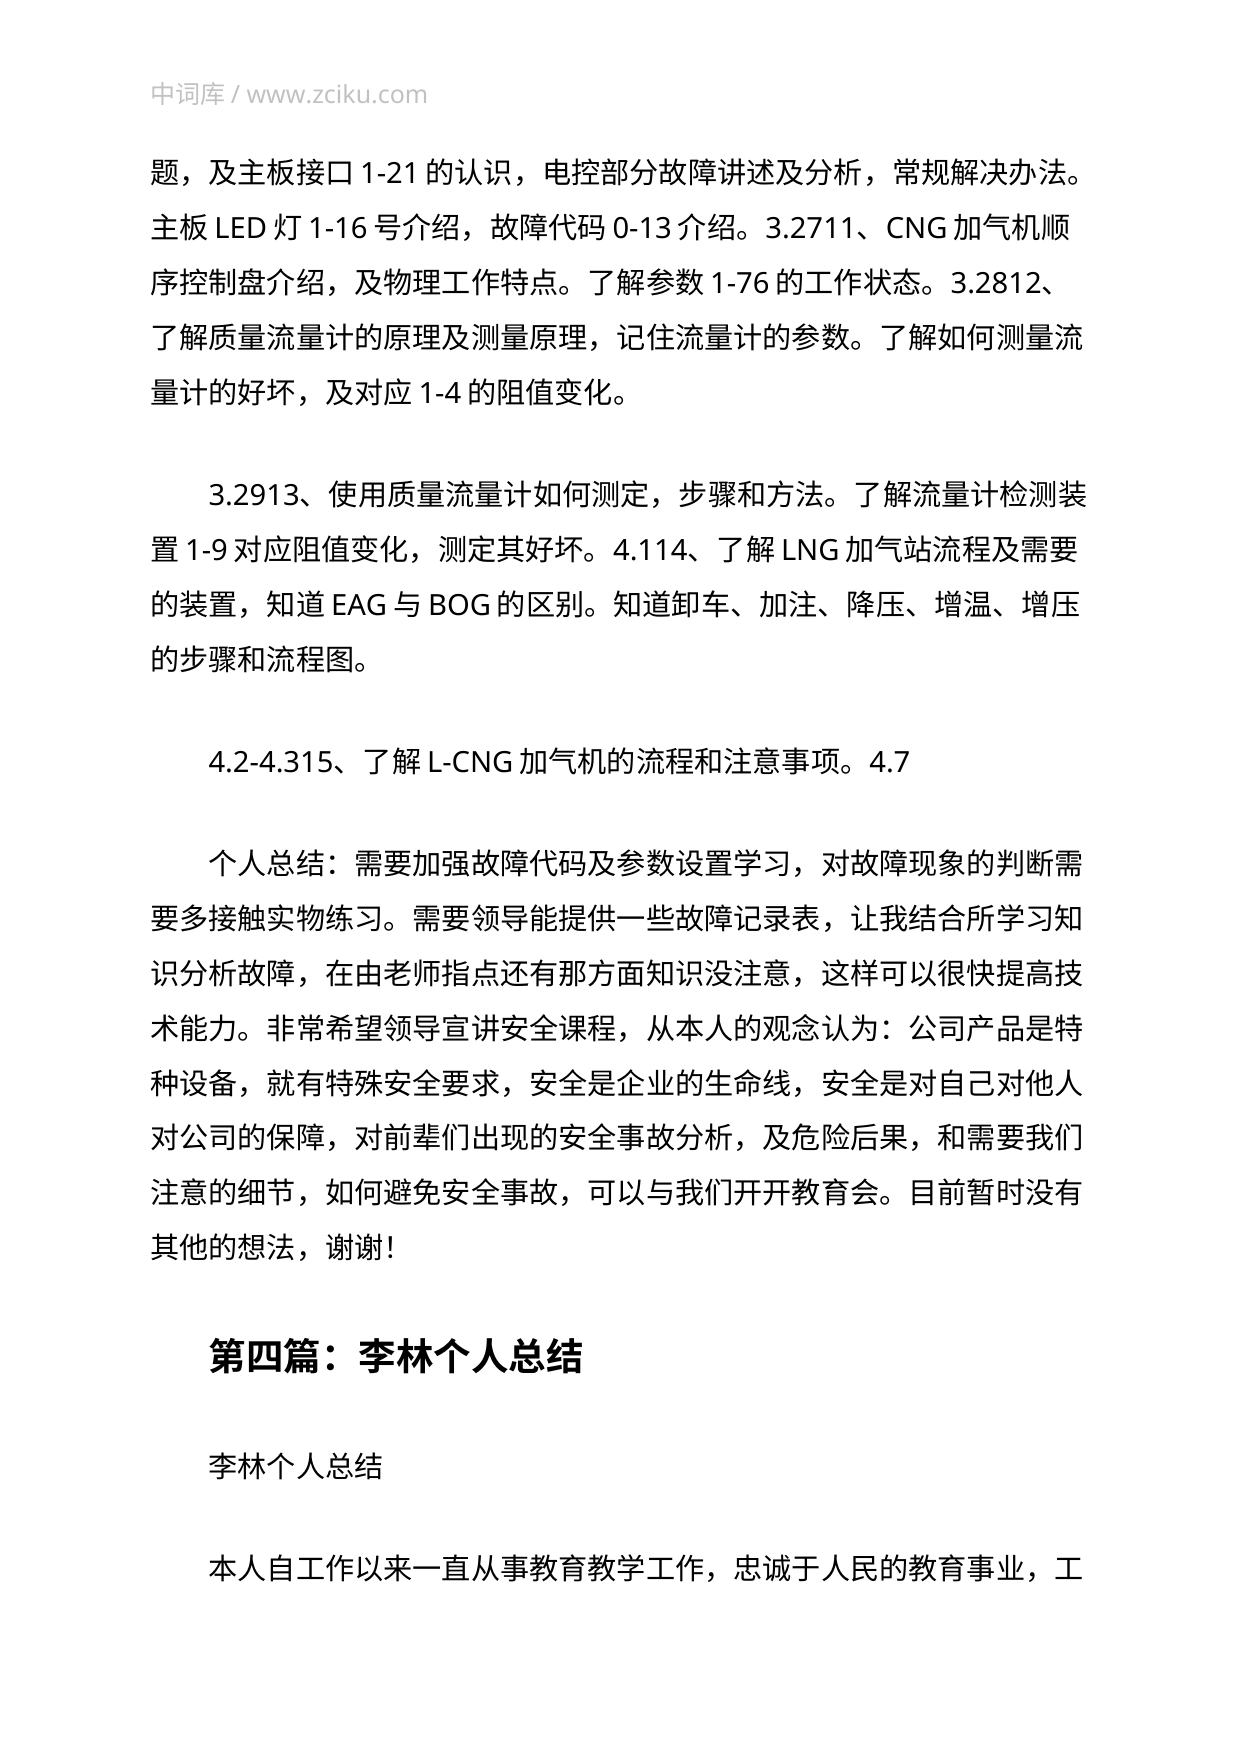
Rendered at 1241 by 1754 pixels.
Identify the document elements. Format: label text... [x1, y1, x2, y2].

text 4.2-4.315、了解L-CNG加气机的流程和注意事项。4.7 [150, 739, 1090, 781]
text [150, 1546, 1090, 1588]
text 李林个人总结 [150, 1444, 1090, 1486]
text 3.2913、使用质量流量计如何测定，步骤和方法。了解流量计检测装置1-9对应阻值变化，测定其好坏。4.114、了解LNG加气站流程及需要的装置，知道EAG与BOG的区别。知道卸车、加注、降压、增温、增压的步骤和流程图。 [150, 472, 1090, 679]
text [150, 150, 1090, 412]
text 第四篇：李林个人总结 [150, 1327, 1090, 1381]
text 个人总结：需要加强故障代码及参数设置学习，对故障现象的判断需要多接触实物练习。需要领导能提供一些故障记录表，让我结合所学习知识分析故障，在由老师指点还有那方面知识没注意，这样可以很快提高技术能力。非常希望领导宣讲安全课程，从本人的观念认为：公司产品是特种设备，就有特殊安全要求，安全是企业的生命线，安全是对自己对他人对公司的保障，对前辈们出现的安全事故分析，及危险后果，和需要我们注意的细节，如何避免安全事故，可以与我们开开教育会。目前暂时没有其他的想法，谢谢！ [150, 841, 1090, 1267]
